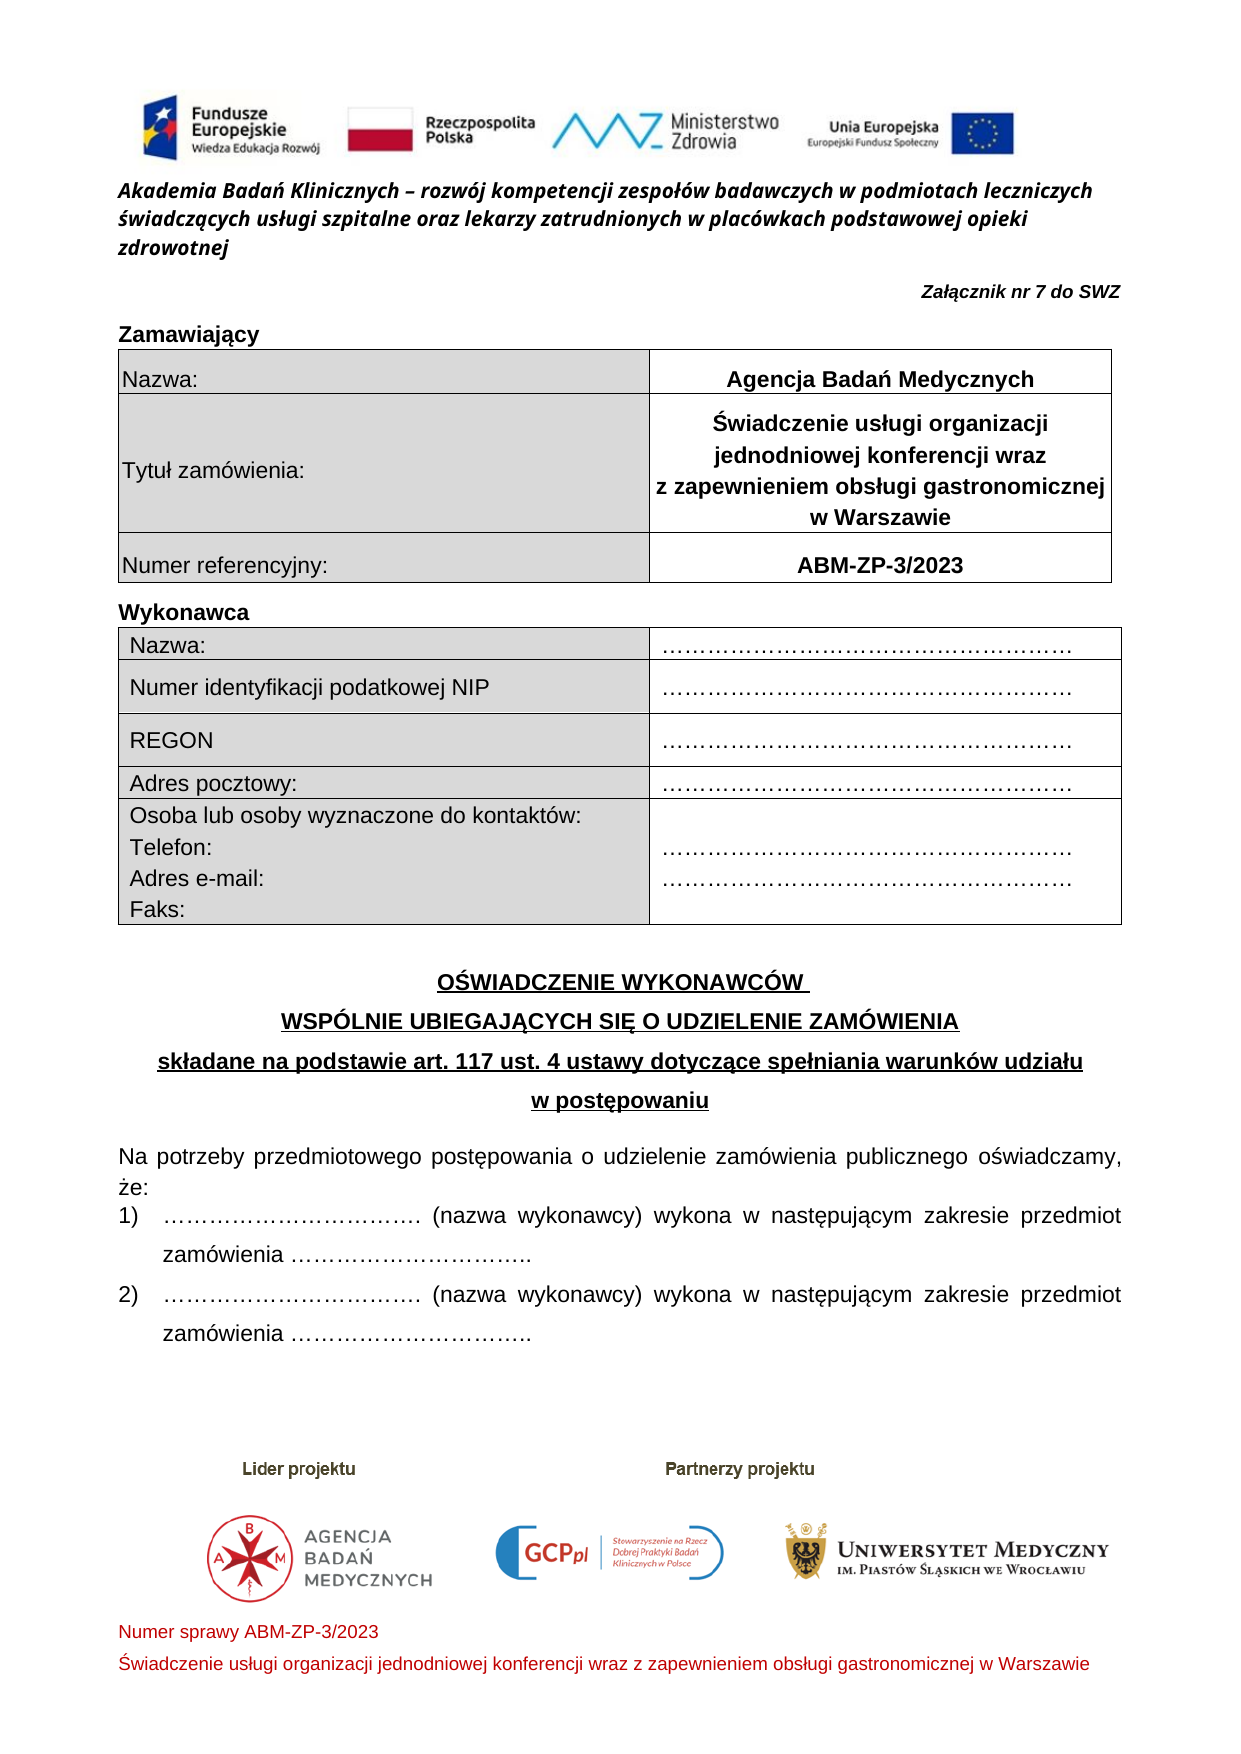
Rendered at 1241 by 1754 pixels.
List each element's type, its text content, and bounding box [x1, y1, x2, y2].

picture [177, 1460, 1123, 1621]
table_header Nazwa: [119, 628, 649, 659]
picture [118, 73, 1064, 176]
table_header Nazwa: [119, 350, 649, 393]
list ……………………………. (nazwa wykonawcy) wykona w następującym zakresie przedmiot zamówienia ………………………….. [118, 1281, 1122, 1346]
table_cell Tytuł zamówienia: [119, 394, 649, 532]
table_header Agencja Badań Medycznych [650, 350, 1111, 393]
text składane na podstawie art. 117 ust. 4 ustawy dotyczące spełniania warunków udziału w postępowaniu [118, 1048, 1122, 1113]
text OŚWIADCZENIE WYKONAWCÓW [118, 969, 1122, 995]
table_cell REGON [119, 714, 649, 766]
text Wykonawca [118, 596, 1122, 627]
table_cell Numer identyfikacji podatkowej NIP [119, 660, 649, 712]
table_cell ……………………………………………… [650, 767, 1121, 798]
text WSPÓLNIE UBIEGAJĄCYCH SIĘ O UDZIELENIE ZAMÓWIENIA [118, 1008, 1122, 1034]
table_cell Adres pocztowy: [119, 767, 649, 798]
table_cell ABM-ZP-3/2023 [650, 533, 1111, 582]
table_cell Osoba lub osoby wyznaczone do kontaktów: Telefon: Adres e-mail: Faks: [119, 799, 649, 924]
list ……………………………. (nazwa wykonawcy) wykona w następującym zakresie przedmiot zamówienia ………………………….. [118, 1202, 1122, 1267]
text Załącznik nr 7 do SWZ [118, 273, 1122, 305]
table_cell Świadczenie usługi organizacji jednodniowej konferencji wraz z zapewnieniem obsługi gastronomicznej w Warszawie [650, 394, 1111, 532]
table_header ……………………………………………… [650, 628, 1121, 659]
text Na potrzeby przedmiotowego postępowania o udzielenie zamówienia publicznego oświadczamy, że: [118, 1139, 1122, 1202]
table_cell ……………………………………………… ……………………………………………… [650, 799, 1121, 924]
table_cell Numer referencyjny: [119, 533, 649, 582]
table_cell ……………………………………………… [650, 660, 1121, 712]
text Zamawiający [118, 317, 1122, 348]
table_cell ……………………………………………… [650, 714, 1121, 766]
